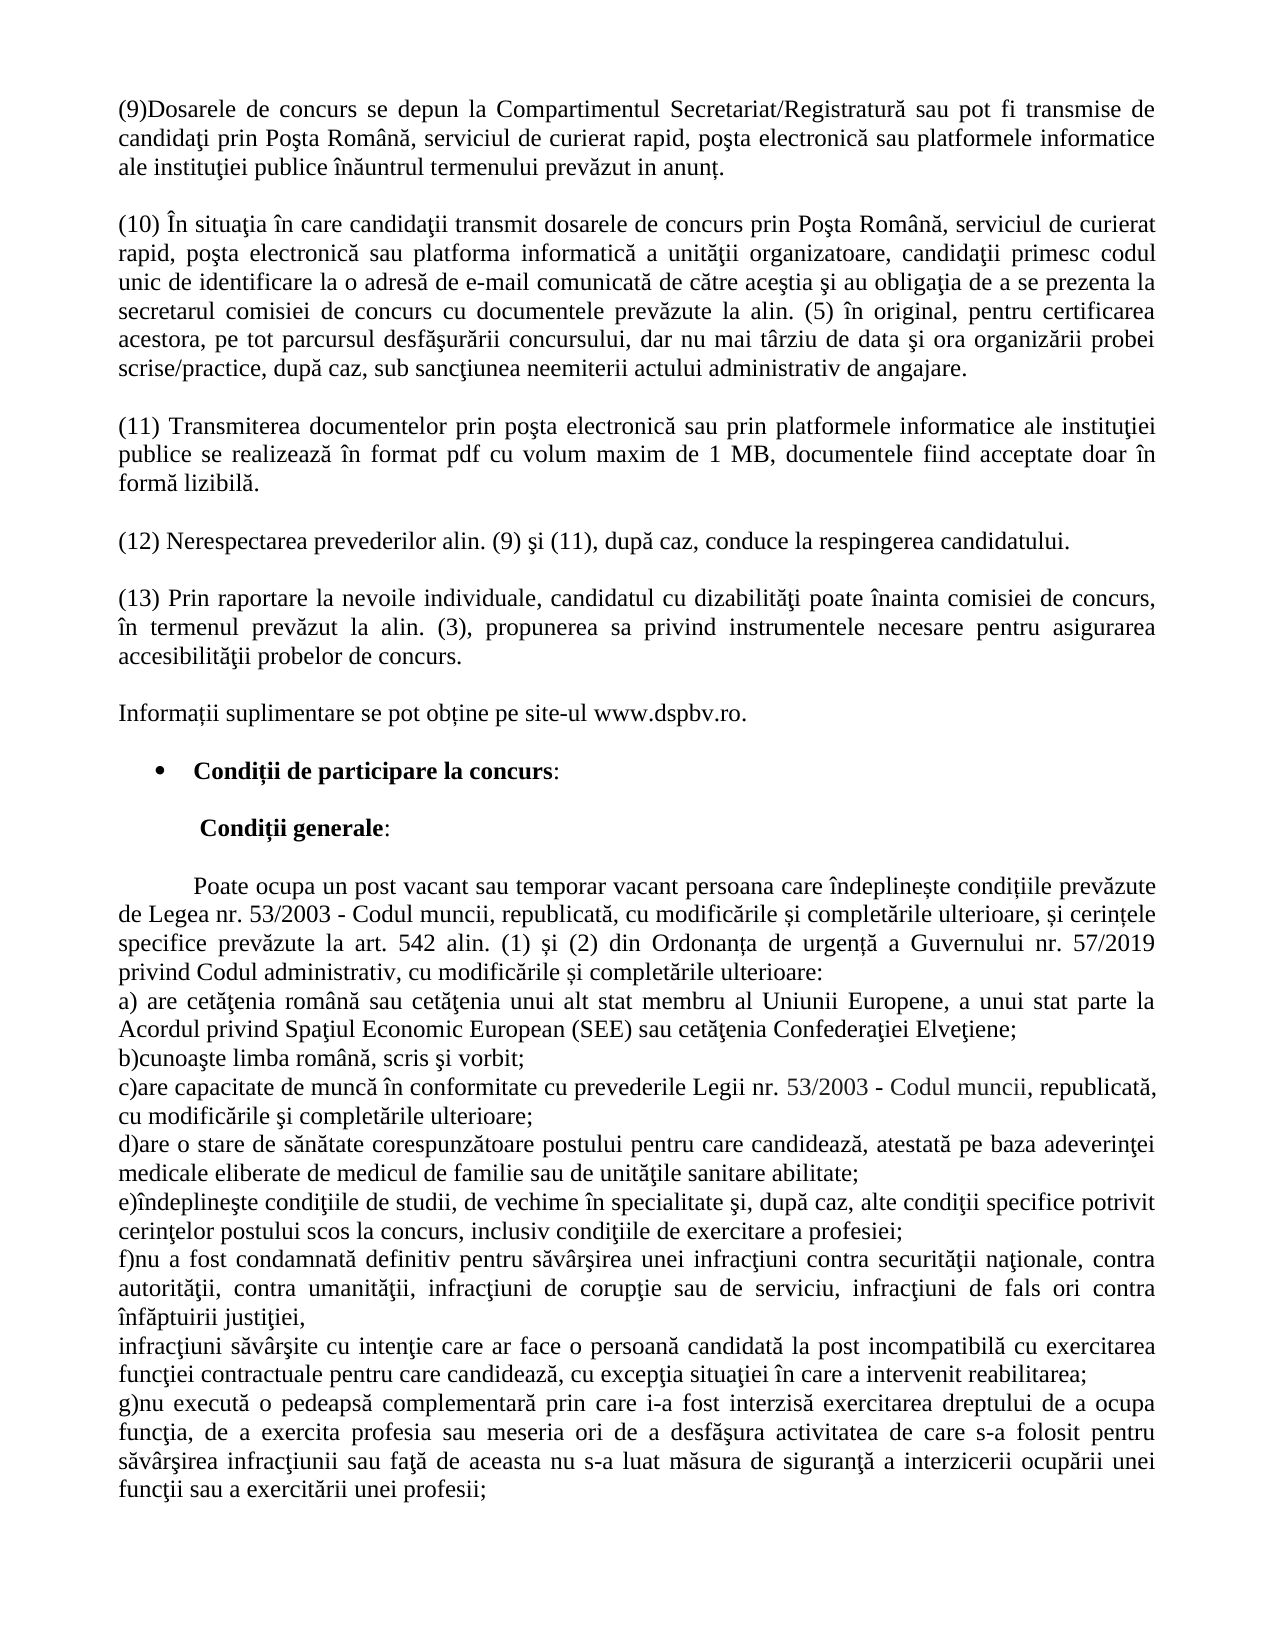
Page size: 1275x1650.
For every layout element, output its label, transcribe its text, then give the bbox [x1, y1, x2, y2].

text (11) Transmiterea documentelor prin poşta electronică sau prin platformele informatice ale instituţiei publice se realizează în format pdf cu volum maxim de 1 MB, documentele fiind acceptate doar în formă lizibilă. [118, 411, 1157, 497]
text a) are cetăţenia română sau cetăţenia unui alt stat membru al Uniunii Europene, a unui stat parte la Acordul privind Spaţiul Economic European (SEE) sau cetăţenia Confederaţiei Elveţiene; [118, 986, 1157, 1043]
list Condiții generale: [193, 813, 1157, 842]
text d)are o stare de sănătate corespunzătoare postului pentru care candidează, atestată pe baza adeverinţei medicale eliberate de medicul de familie sau de unităţile sanitare abilitate; [118, 1129, 1157, 1187]
text Informații suplimentare se pot obține pe site-ul www.dspbv.ro. [118, 698, 1157, 727]
text e)îndeplineşte condiţiile de studii, de vechime în specialitate şi, după caz, alte condiţii specifice potrivit cerinţelor postului scos la concurs, inclusiv condiţiile de exercitare a profesiei; [118, 1187, 1157, 1244]
text Poate ocupa un post vacant sau temporar vacant persoana care îndeplinește condițiile prevăzute de Legea nr. 53/2003 - Codul muncii, republicată, cu modificările și completările ulterioare, și cerințele specifice prevăzute la art. 542 alin. (1) și (2) din Ordonanța de urgență a Guvernului nr. 57/2019 privind Codul administrativ, cu modificările și completările ulterioare: [118, 871, 1157, 986]
text (9)Dosarele de concurs se depun la Compartimentul Secretariat/Registratură sau pot fi transmise de candidaţi prin Poşta Română, serviciul de curierat rapid, poşta electronică sau platformele informatice ale instituţiei publice înăuntrul termenului prevăzut in anunț. [118, 94, 1157, 181]
text (13) Prin raportare la nevoile individuale, candidatul cu dizabilităţi poate înainta comisiei de concurs, în termenul prevăzut la alin. (3), propunerea sa privind instrumentele necesare pentru asigurarea accesibilităţii probelor de concurs. [118, 583, 1157, 669]
text g)nu execută o pedeapsă complementară prin care i-a fost interzisă exercitarea dreptului de a ocupa funcţia, de a exercita profesia sau meseria ori de a desfăşura activitatea de care s-a folosit pentru săvârşirea infracţiunii sau faţă de aceasta nu s-a luat măsura de siguranţă a interzicerii ocupării unei funcţii sau a exercitării unei profesii; [118, 1388, 1157, 1503]
text (10) În situaţia în care candidaţii transmit dosarele de concurs prin Poşta Română, serviciul de curierat rapid, poşta electronică sau platforma informatică a unităţii organizatoare, candidaţii primesc codul unic de identificare la o adresă de e-mail comunicată de către aceştia şi au obligaţia de a se prezenta la secretarul comisiei de concurs cu documentele prevăzute la alin. (5) în original, pentru certificarea acestora, pe tot parcursul desfăşurării concursului, dar nu mai târziu de data şi ora organizării probei scrise/practice, după caz, sub sancţiunea neemiterii actului administrativ de angajare. [118, 209, 1157, 382]
text infracţiuni săvârşite cu intenţie care ar face o persoană candidată la post incompatibilă cu exercitarea funcţiei contractuale pentru care candidează, cu excepţia situaţiei în care a intervenit reabilitarea; [118, 1331, 1157, 1388]
text (12) Nerespectarea prevederilor alin. (9) şi (11), după caz, conduce la respingerea candidatului. [118, 526, 1157, 554]
text f)nu a fost condamnată definitiv pentru săvârşirea unei infracţiuni contra securităţii naţionale, contra autorităţii, contra umanităţii, infracţiuni de corupţie sau de serviciu, infracţiuni de fals ori contra înfăptuirii justiţiei, [118, 1244, 1157, 1331]
list Condiții de participare la concurs: [156, 756, 1157, 784]
text b)cunoaşte limba română, scris şi vorbit; [118, 1043, 1157, 1072]
text c)are capacitate de muncă în conformitate cu prevederile Legii nr. 53/2003 - Codul muncii, republicată, cu modificările şi completările ulterioare; [118, 1072, 1157, 1129]
